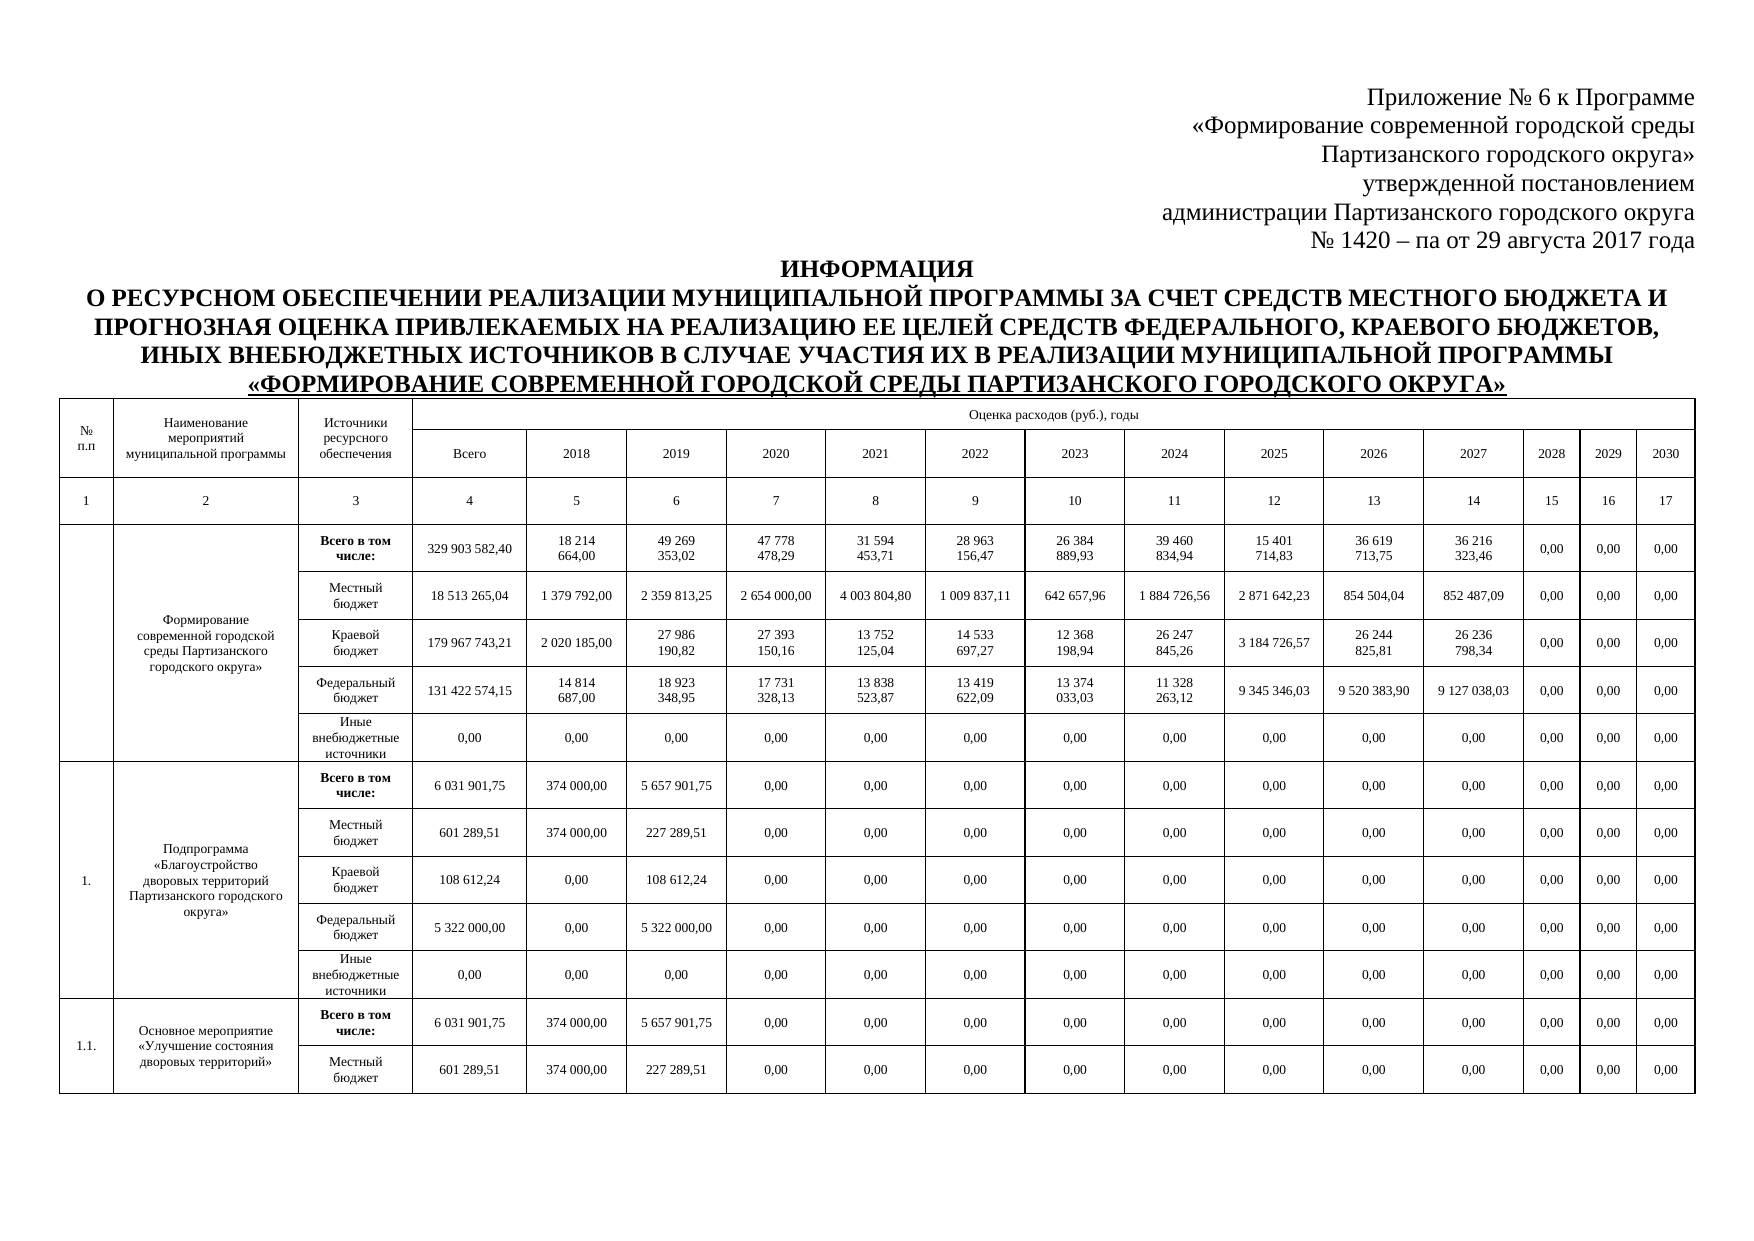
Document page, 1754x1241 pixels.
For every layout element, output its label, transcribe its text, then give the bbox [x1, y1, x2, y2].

text № 1420 – па от 29 августа 2017 года [59, 226, 1695, 254]
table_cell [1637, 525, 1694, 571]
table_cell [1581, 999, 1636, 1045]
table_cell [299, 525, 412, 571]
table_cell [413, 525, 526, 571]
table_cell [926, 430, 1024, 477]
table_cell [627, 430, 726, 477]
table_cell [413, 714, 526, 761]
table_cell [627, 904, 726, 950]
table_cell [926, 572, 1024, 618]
text ИНФОРМАЦИЯ [59, 254, 1695, 283]
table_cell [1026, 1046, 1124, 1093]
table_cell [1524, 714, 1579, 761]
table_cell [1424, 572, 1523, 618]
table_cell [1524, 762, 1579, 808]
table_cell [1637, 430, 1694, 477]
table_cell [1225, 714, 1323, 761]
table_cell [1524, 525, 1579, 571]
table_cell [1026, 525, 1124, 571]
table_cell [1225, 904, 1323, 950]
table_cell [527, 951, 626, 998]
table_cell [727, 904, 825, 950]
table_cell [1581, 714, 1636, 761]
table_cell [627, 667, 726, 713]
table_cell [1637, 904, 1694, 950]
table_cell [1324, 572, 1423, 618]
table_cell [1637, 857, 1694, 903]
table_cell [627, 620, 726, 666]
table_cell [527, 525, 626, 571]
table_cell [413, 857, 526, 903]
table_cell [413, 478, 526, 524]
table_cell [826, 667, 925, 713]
text «Формирование современной городской среды [59, 111, 1695, 139]
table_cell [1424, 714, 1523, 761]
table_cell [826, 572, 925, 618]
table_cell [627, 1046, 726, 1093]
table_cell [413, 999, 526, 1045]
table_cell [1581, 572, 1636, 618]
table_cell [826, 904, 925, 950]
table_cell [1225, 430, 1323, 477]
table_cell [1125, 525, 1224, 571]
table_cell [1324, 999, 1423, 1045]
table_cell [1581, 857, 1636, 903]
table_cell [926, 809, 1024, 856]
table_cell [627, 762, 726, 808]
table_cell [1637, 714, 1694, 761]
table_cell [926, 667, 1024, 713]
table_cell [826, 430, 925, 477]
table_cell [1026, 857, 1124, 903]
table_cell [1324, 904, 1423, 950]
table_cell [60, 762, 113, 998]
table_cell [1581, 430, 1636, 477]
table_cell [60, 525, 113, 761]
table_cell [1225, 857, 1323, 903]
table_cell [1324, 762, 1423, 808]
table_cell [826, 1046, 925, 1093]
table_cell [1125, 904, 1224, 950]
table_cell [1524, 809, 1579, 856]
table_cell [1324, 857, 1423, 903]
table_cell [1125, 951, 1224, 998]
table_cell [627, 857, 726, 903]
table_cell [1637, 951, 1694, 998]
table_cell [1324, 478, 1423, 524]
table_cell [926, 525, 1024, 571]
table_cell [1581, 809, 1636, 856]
text Партизанского городского округа» [59, 139, 1695, 168]
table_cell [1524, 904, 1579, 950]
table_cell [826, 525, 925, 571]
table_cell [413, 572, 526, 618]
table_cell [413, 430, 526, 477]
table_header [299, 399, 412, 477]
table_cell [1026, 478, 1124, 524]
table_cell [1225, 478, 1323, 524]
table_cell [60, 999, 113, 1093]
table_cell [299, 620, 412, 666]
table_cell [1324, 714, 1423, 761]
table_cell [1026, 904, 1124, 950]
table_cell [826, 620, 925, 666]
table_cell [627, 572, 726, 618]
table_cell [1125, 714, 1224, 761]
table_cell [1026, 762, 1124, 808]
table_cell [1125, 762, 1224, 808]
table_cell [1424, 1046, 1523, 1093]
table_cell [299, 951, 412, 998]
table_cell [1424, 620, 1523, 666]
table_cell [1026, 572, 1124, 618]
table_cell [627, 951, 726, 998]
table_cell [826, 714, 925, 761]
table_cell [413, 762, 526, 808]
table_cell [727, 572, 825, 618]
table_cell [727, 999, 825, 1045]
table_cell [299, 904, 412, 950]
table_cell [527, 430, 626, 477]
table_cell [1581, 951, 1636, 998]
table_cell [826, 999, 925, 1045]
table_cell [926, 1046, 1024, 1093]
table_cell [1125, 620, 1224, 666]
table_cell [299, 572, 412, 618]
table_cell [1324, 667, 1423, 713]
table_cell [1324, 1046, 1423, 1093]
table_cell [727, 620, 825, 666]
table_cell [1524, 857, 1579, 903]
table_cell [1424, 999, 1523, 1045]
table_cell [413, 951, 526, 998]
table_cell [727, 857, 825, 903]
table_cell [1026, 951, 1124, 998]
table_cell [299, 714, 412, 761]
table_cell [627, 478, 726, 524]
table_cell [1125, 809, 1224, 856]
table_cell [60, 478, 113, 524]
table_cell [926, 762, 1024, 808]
text администрации Партизанского городского округа [59, 197, 1695, 226]
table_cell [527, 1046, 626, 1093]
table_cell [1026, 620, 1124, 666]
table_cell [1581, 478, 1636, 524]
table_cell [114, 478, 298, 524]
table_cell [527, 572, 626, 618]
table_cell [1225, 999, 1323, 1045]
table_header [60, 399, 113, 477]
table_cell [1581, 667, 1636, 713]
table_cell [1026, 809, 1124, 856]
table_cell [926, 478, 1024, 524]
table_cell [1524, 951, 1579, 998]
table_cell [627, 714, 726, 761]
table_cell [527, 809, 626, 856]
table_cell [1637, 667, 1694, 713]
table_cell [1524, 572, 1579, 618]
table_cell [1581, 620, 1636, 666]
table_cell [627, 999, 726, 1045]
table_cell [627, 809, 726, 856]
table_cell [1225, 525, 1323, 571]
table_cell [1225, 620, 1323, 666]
text О РЕСУРСНОМ ОБЕСПЕЧЕНИИ РЕАЛИЗАЦИИ МУНИЦИПАЛЬНОЙ ПРОГРАММЫ ЗА СЧЕТ СРЕДСТВ МЕСТНОГО БЮДЖЕТА И ПРОГНОЗНАЯ ОЦЕНКА ПРИВЛЕКАЕМЫХ НА РЕАЛИЗАЦИЮ ЕЕ ЦЕЛЕЙ СРЕДСТВ ФЕДЕРАЛЬНОГО, КРАЕВОГО БЮДЖЕТОВ, ИНЫХ ВНЕБЮДЖЕТНЫХ ИСТОЧНИКОВ В СЛУЧАЕ УЧАСТИЯ ИХ В РЕАЛИЗАЦИИ МУНИЦИПАЛЬНОЙ ПРОГРАММЫ [59, 283, 1695, 369]
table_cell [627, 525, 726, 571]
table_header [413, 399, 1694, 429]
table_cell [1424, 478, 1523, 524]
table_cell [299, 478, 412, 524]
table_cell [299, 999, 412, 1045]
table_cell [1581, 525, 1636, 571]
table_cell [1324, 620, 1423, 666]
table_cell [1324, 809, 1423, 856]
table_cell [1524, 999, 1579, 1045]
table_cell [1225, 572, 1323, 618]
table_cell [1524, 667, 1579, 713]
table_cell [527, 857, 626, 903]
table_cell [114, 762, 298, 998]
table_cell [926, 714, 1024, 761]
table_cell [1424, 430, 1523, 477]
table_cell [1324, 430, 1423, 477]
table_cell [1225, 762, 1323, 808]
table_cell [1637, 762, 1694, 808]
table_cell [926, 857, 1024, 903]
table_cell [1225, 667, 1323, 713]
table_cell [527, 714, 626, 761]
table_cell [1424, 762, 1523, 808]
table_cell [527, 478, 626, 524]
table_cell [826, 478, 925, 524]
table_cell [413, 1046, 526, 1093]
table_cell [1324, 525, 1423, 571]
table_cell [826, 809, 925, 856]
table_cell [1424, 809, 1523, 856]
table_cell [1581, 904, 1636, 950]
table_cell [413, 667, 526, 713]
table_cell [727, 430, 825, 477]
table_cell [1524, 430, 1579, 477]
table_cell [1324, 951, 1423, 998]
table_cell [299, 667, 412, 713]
text утвержденной постановлением [59, 168, 1695, 197]
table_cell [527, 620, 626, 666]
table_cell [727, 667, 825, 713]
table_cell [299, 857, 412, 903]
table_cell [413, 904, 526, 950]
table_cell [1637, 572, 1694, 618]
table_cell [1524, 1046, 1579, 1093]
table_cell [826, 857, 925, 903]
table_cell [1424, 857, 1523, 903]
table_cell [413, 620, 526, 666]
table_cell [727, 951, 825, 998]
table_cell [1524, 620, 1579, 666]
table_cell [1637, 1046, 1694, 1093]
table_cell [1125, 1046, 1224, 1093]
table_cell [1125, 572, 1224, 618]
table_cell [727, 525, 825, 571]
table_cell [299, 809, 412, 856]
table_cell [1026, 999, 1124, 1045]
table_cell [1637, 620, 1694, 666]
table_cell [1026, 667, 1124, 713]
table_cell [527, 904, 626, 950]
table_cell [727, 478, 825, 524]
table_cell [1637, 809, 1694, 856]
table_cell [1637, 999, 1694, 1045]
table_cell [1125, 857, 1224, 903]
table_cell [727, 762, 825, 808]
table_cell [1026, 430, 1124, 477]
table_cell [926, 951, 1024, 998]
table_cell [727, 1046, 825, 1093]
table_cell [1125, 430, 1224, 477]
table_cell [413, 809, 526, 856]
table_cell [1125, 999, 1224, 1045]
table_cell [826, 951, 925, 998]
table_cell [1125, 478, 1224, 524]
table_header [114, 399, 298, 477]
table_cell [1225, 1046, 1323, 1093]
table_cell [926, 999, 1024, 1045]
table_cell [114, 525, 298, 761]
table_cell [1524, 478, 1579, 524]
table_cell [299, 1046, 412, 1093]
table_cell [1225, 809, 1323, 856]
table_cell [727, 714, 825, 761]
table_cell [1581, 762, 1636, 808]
text «ФОРМИРОВАНИЕ СОВРЕМЕННОЙ ГОРОДСКОЙ СРЕДЫ ПАРТИЗАНСКОГО ГОРОДСКОГО ОКРУГА» [59, 369, 1695, 398]
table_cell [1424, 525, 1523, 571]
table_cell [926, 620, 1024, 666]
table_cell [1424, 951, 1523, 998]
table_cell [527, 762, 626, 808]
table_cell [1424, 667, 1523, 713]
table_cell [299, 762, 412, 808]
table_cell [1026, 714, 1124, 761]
text Приложение № 6 к Программе [59, 82, 1695, 111]
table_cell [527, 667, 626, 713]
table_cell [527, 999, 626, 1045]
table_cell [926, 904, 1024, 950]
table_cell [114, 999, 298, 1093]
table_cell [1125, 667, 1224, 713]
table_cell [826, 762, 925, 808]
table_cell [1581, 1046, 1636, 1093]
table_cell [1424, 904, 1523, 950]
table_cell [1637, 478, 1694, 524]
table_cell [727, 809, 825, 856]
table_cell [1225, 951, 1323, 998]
